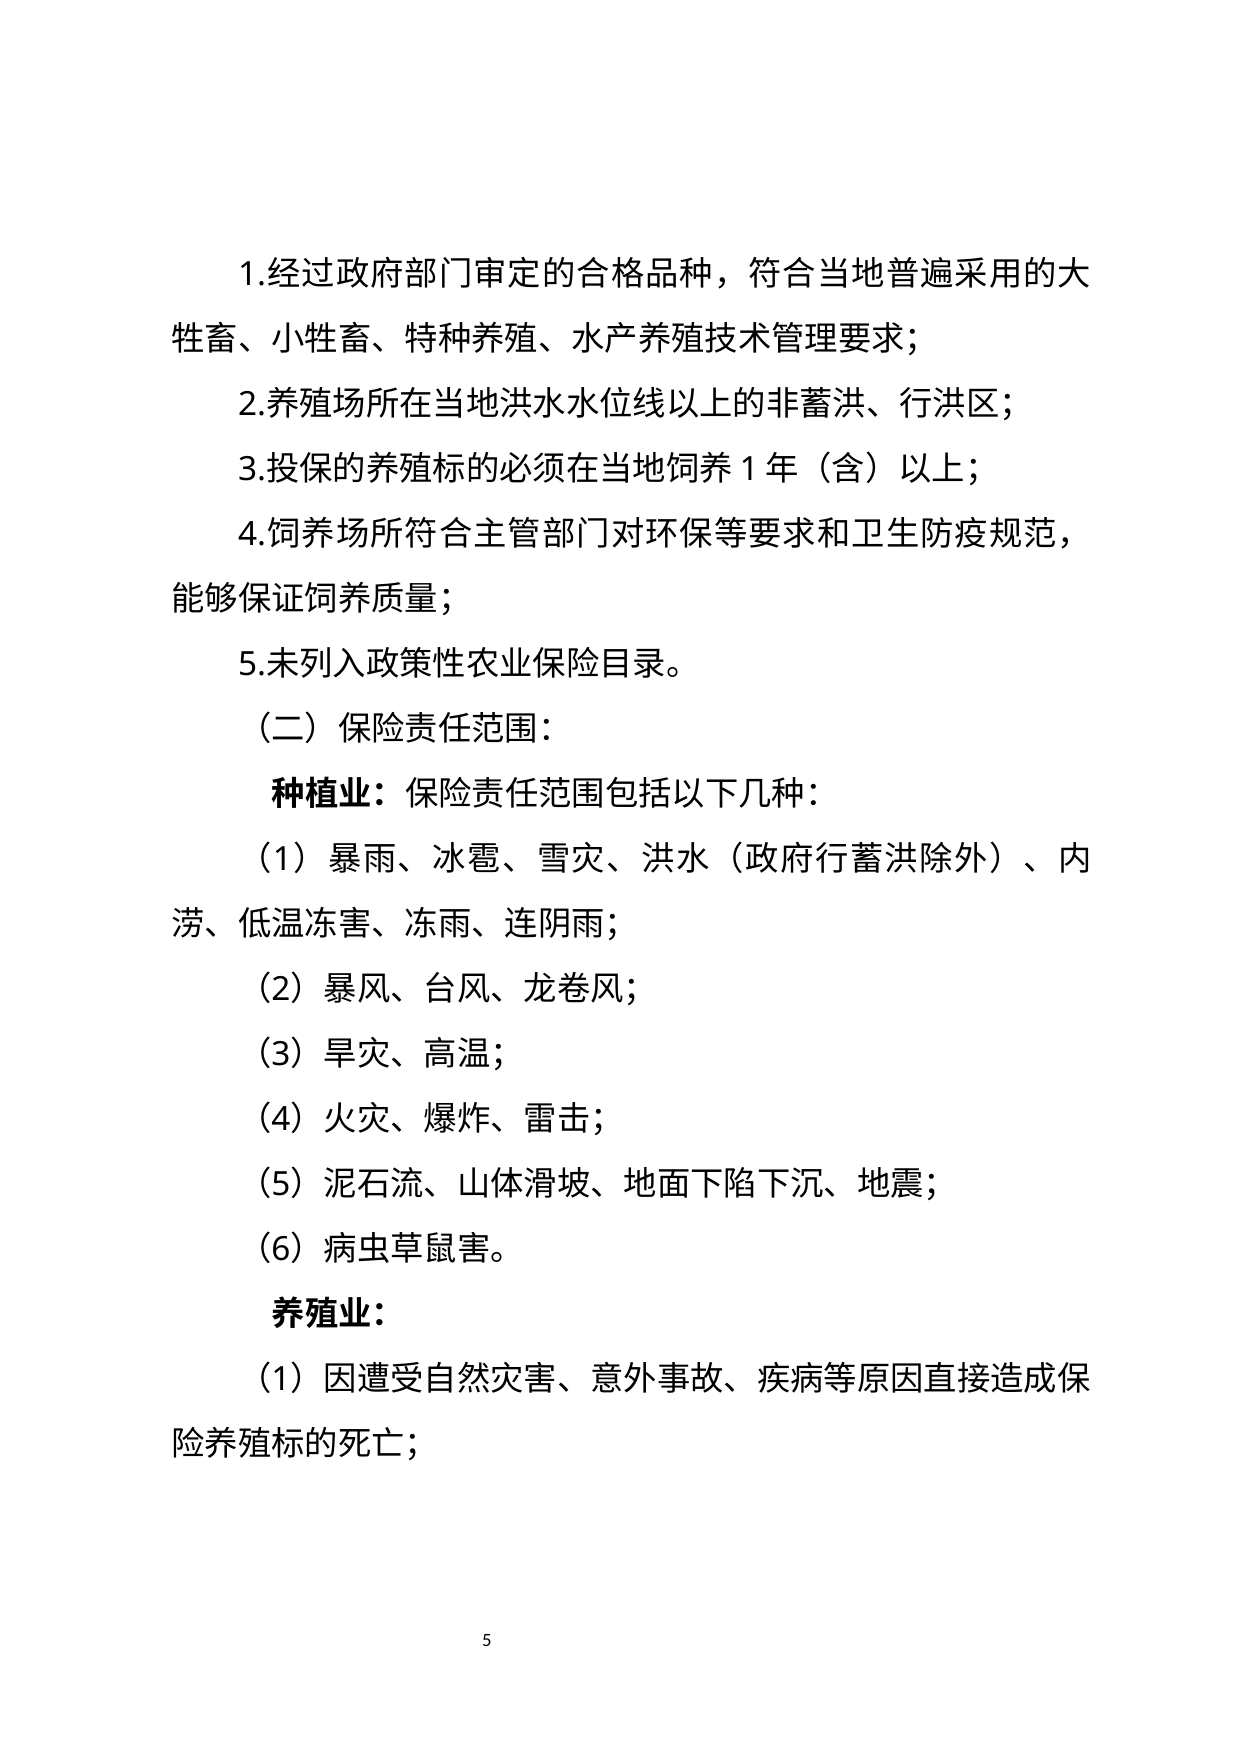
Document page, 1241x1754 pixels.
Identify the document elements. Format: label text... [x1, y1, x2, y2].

subtitle 2.养殖场所在当地洪水水位线以上的非蓄洪、行洪区； [171, 369, 1093, 434]
text （1）因遭受自然灾害、意外事故、疾病等原因直接造成保险养殖标的死亡； [171, 1344, 1093, 1474]
text （5）泥石流、山体滑坡、地面下陷下沉、地震； [171, 1149, 1093, 1214]
text 1.经过政府部门审定的合格品种，符合当地普遍采用的大牲畜、小牲畜、特种养殖、水产养殖技术管理要求； [171, 239, 1093, 369]
text 种植业：保险责任范围包括以下几种： [171, 759, 1093, 824]
text （二）保险责任范围： [171, 694, 1093, 759]
text （6）病虫草鼠害。 [171, 1214, 1093, 1279]
text 养殖业： [171, 1279, 1093, 1344]
text （2）暴风、台风、龙卷风； [171, 954, 1093, 1019]
text 3.投保的养殖标的必须在当地饲养1年（含）以上； [171, 434, 1093, 499]
text （1）暴雨、冰雹、雪灾、洪水（政府行蓄洪除外）、内涝、低温冻害、冻雨、连阴雨； [171, 824, 1093, 954]
text （4）火灾、爆炸、雷击； [171, 1084, 1093, 1149]
text （3）旱灾、高温； [171, 1019, 1093, 1084]
text 5.未列入政策性农业保险目录。 [171, 629, 1093, 694]
text 4.饲养场所符合主管部门对环保等要求和卫生防疫规范，能够保证饲养质量； [171, 499, 1093, 629]
